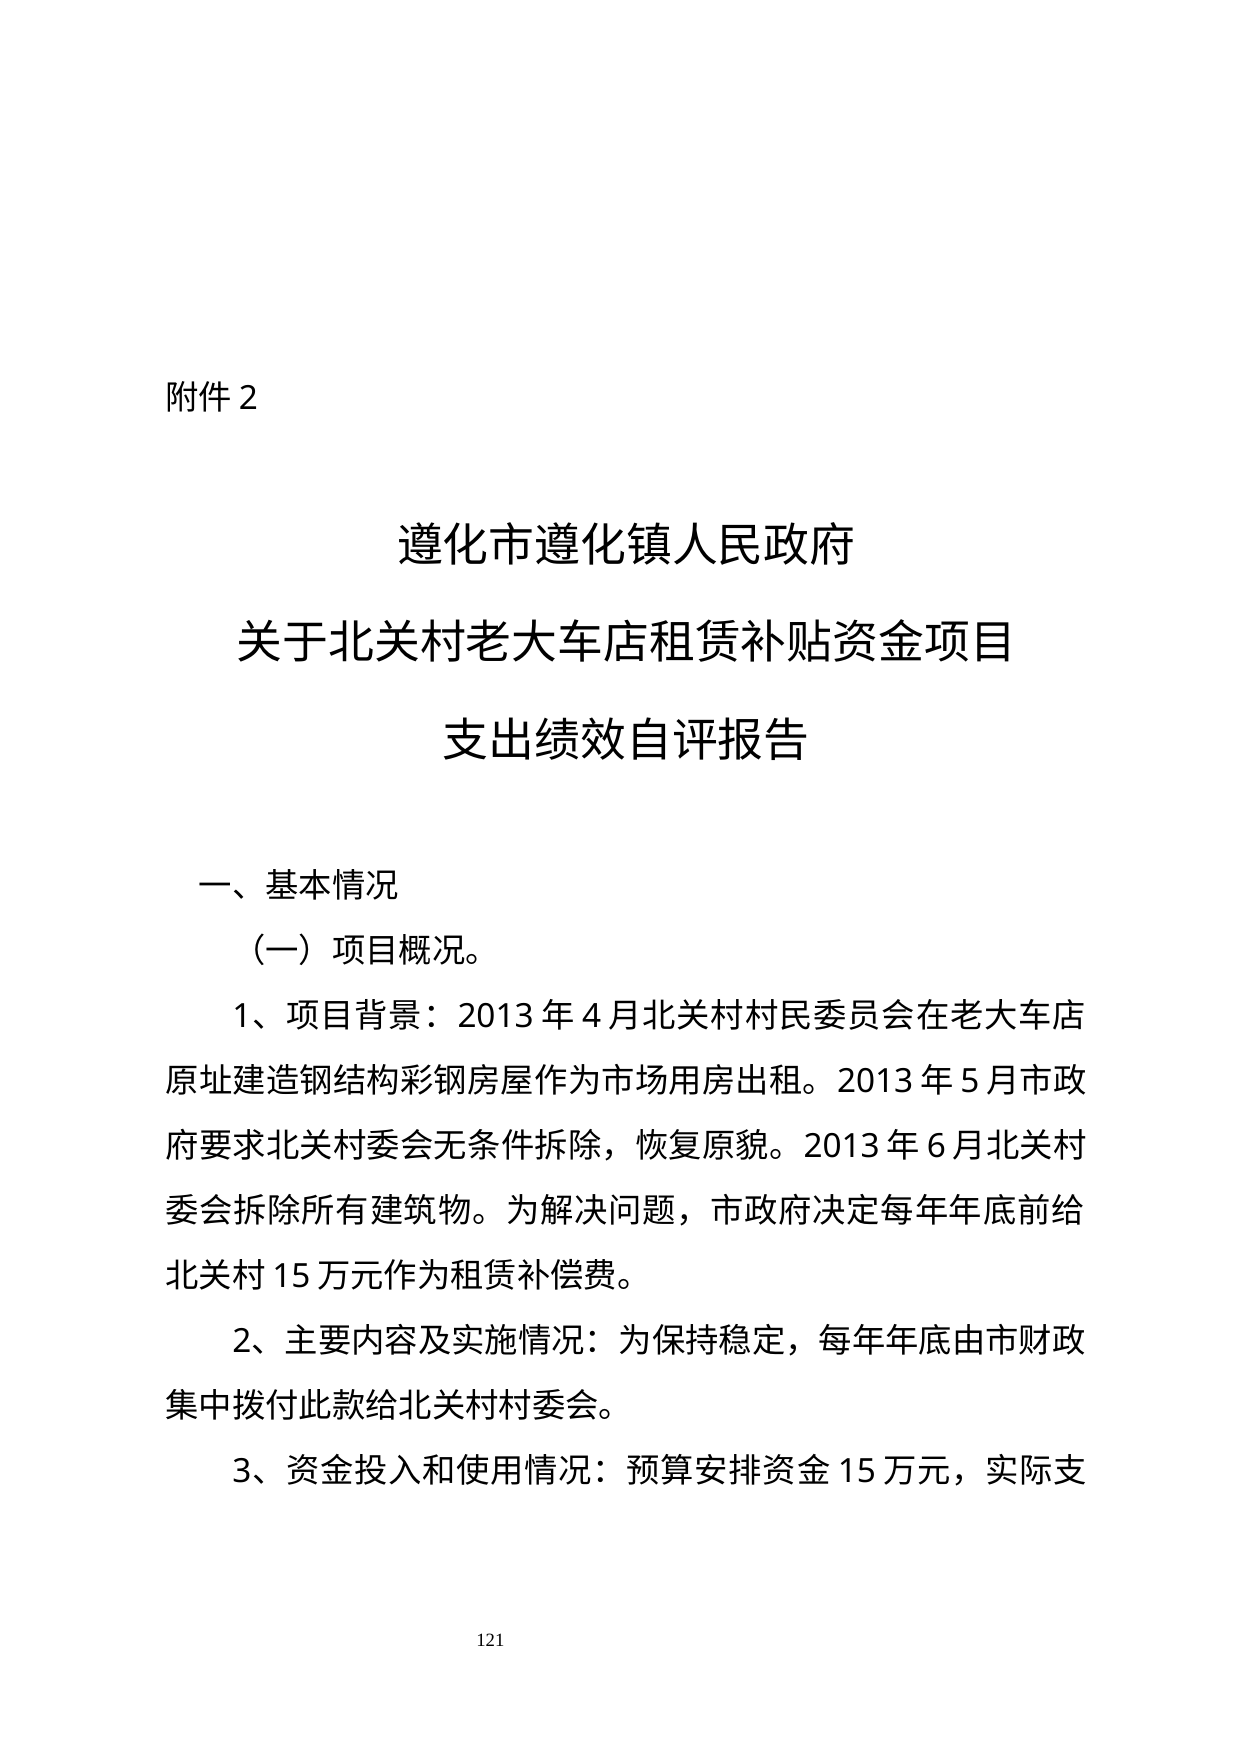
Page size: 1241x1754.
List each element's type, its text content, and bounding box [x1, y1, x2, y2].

text 1、项目背景：2013年4月北关村村民委员会在老大车店原址建造钢结构彩钢房屋作为市场用房出租。2013年5月市政府要求北关村委会无条件拆除，恢复原貌。2013年6月北关村委会拆除所有建筑物。为解决问题，市政府决定每年年底前给北关村15万元作为租赁补偿费。 [165, 980, 1087, 1305]
text 支出绩效自评报告 [165, 688, 1087, 785]
text 遵化市遵化镇人民政府 [165, 493, 1087, 590]
text 附件2 [165, 363, 1087, 428]
text 一、基本情况 [165, 850, 1087, 915]
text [165, 1435, 1087, 1500]
text 关于北关村老大车店租赁补贴资金项目 [165, 590, 1087, 688]
text 2、主要内容及实施情况：为保持稳定，每年年底由市财政集中拨付此款给北关村村委会。 [165, 1305, 1087, 1435]
text （一）项目概况。 [165, 915, 1087, 980]
